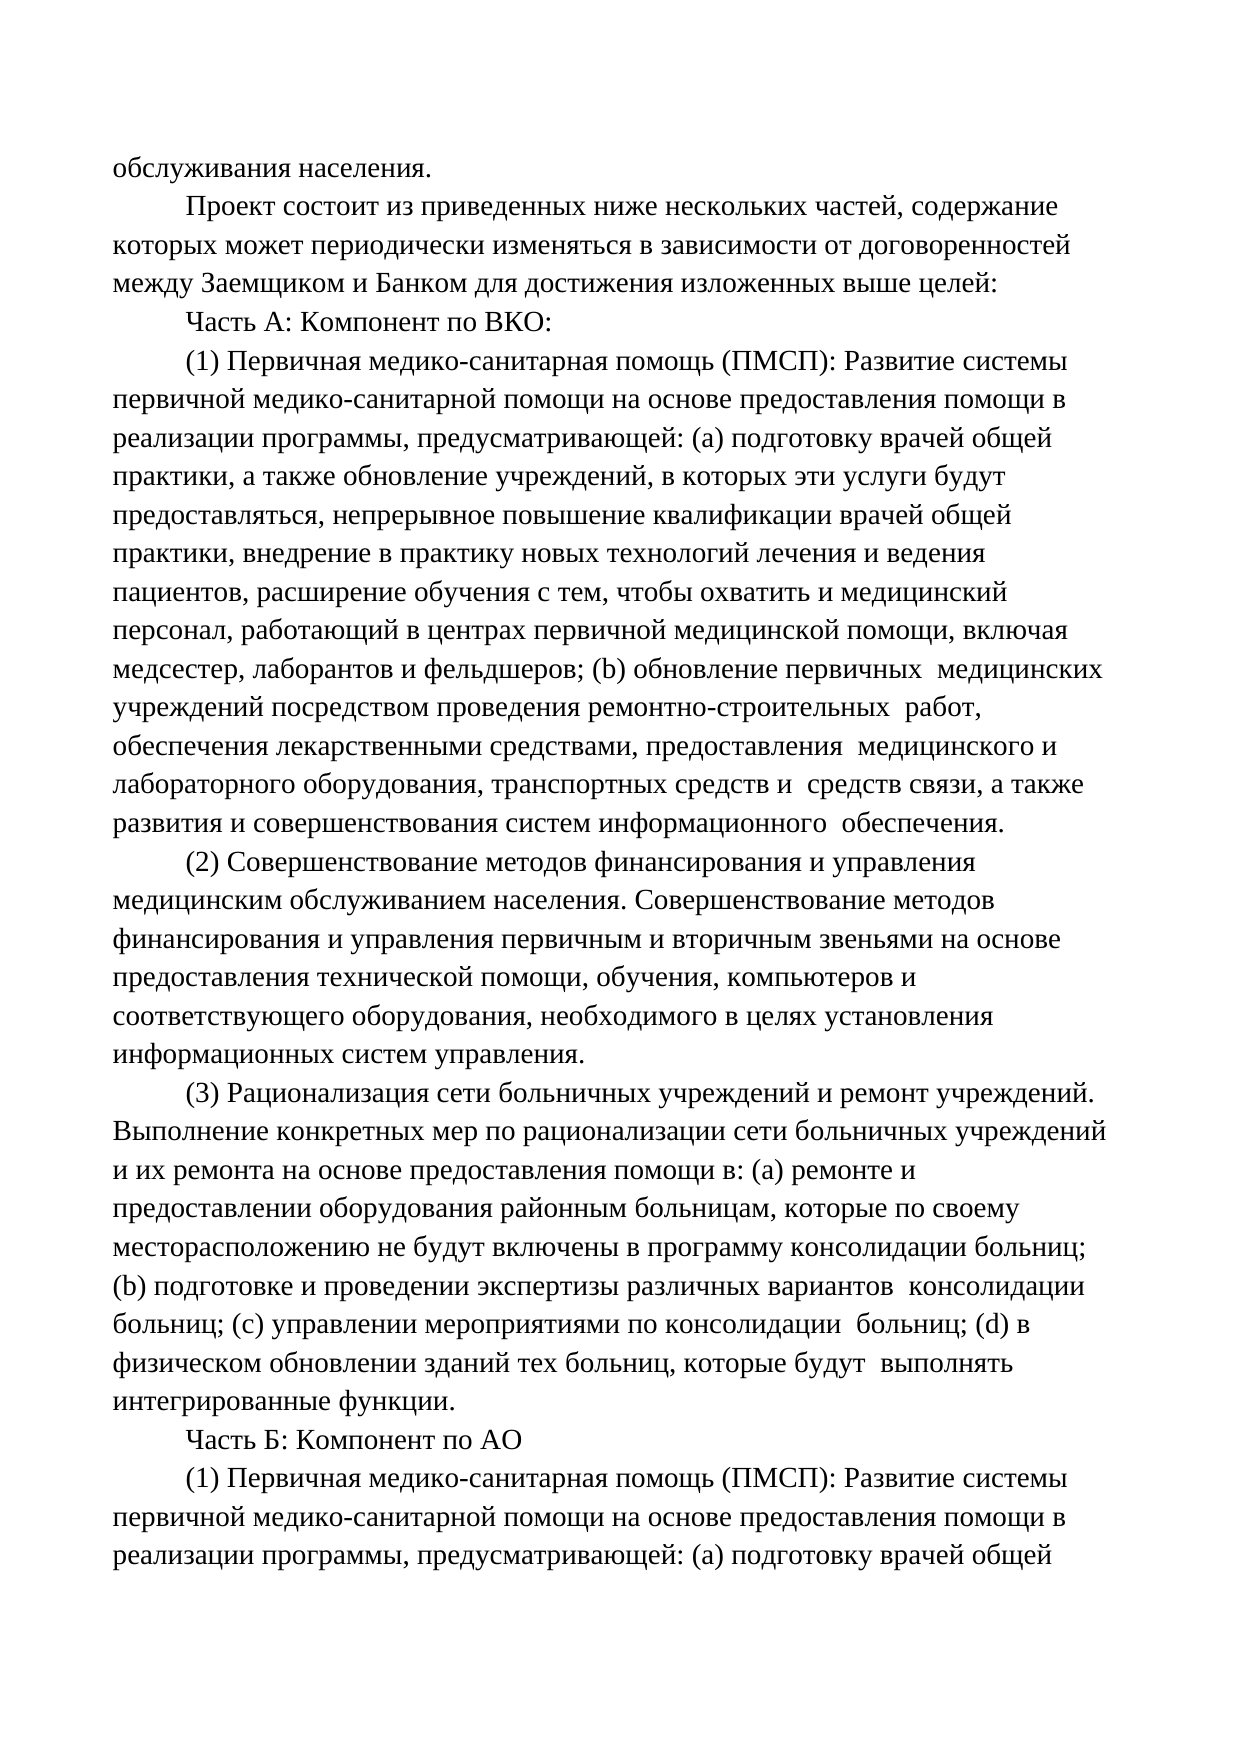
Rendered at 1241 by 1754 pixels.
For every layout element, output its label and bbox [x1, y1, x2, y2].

text [112, 150, 1128, 1571]
